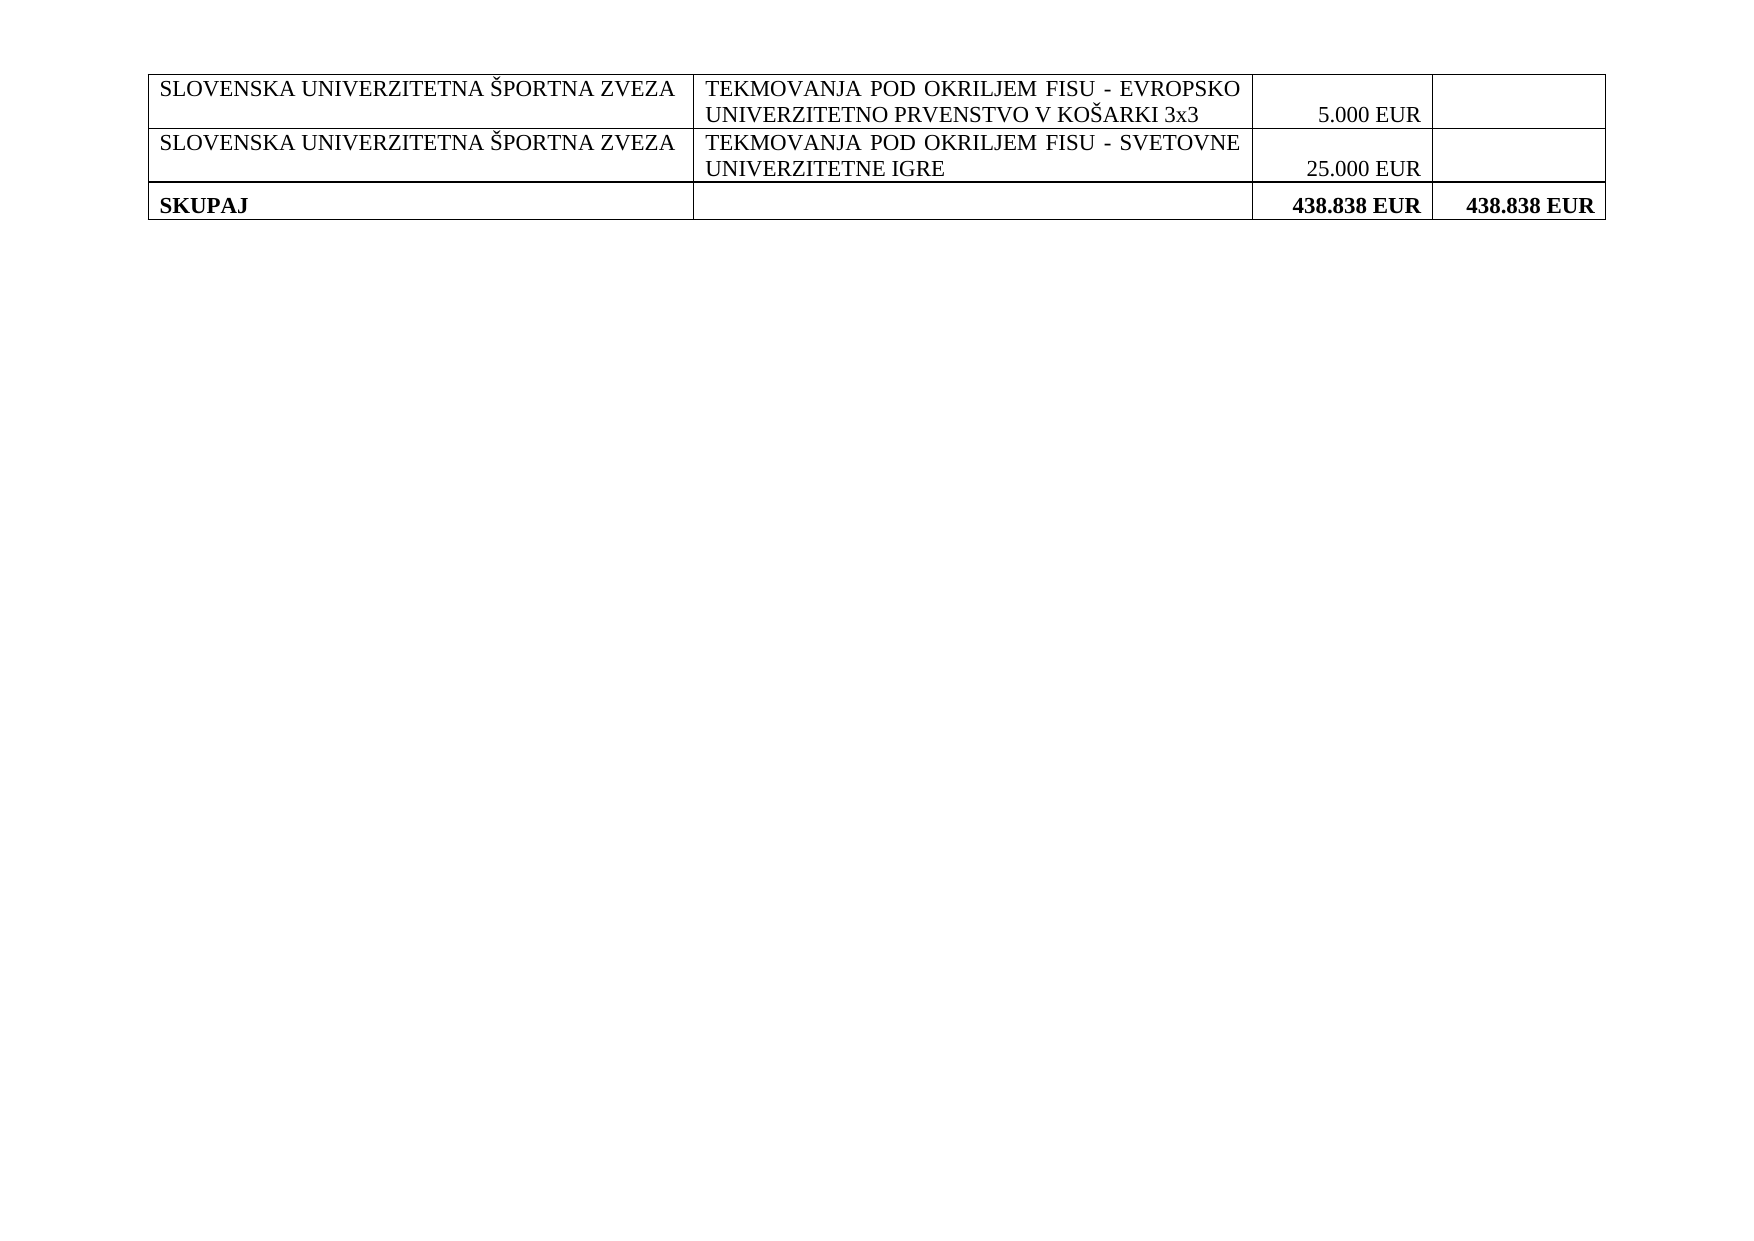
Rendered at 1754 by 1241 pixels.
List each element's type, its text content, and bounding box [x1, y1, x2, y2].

table_cell 25.000 EUR [1253, 129, 1432, 181]
table_cell [1433, 75, 1605, 128]
table_cell SLOVENSKA UNIVERZITETNA ŠPORTNA ZVEZA [149, 129, 693, 181]
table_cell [149, 75, 693, 128]
table_cell 438.838 EUR [1433, 183, 1605, 219]
table_cell SKUPAJ [149, 183, 693, 219]
table_cell TEKMOVANJA POD OKRILJEM FISU - EVROPSKO UNIVERZITETNO PRVENSTVO V KOŠARKI 3x3 [694, 75, 1252, 128]
table_cell TEKMOVANJA POD OKRILJEM FISU - SVETOVNE UNIVERZITETNE IGRE [694, 129, 1252, 181]
table_cell [694, 183, 1252, 219]
table_cell 5.000 EUR [1253, 75, 1432, 128]
table_cell 438.838 EUR [1253, 183, 1432, 219]
table_cell [1433, 129, 1605, 181]
